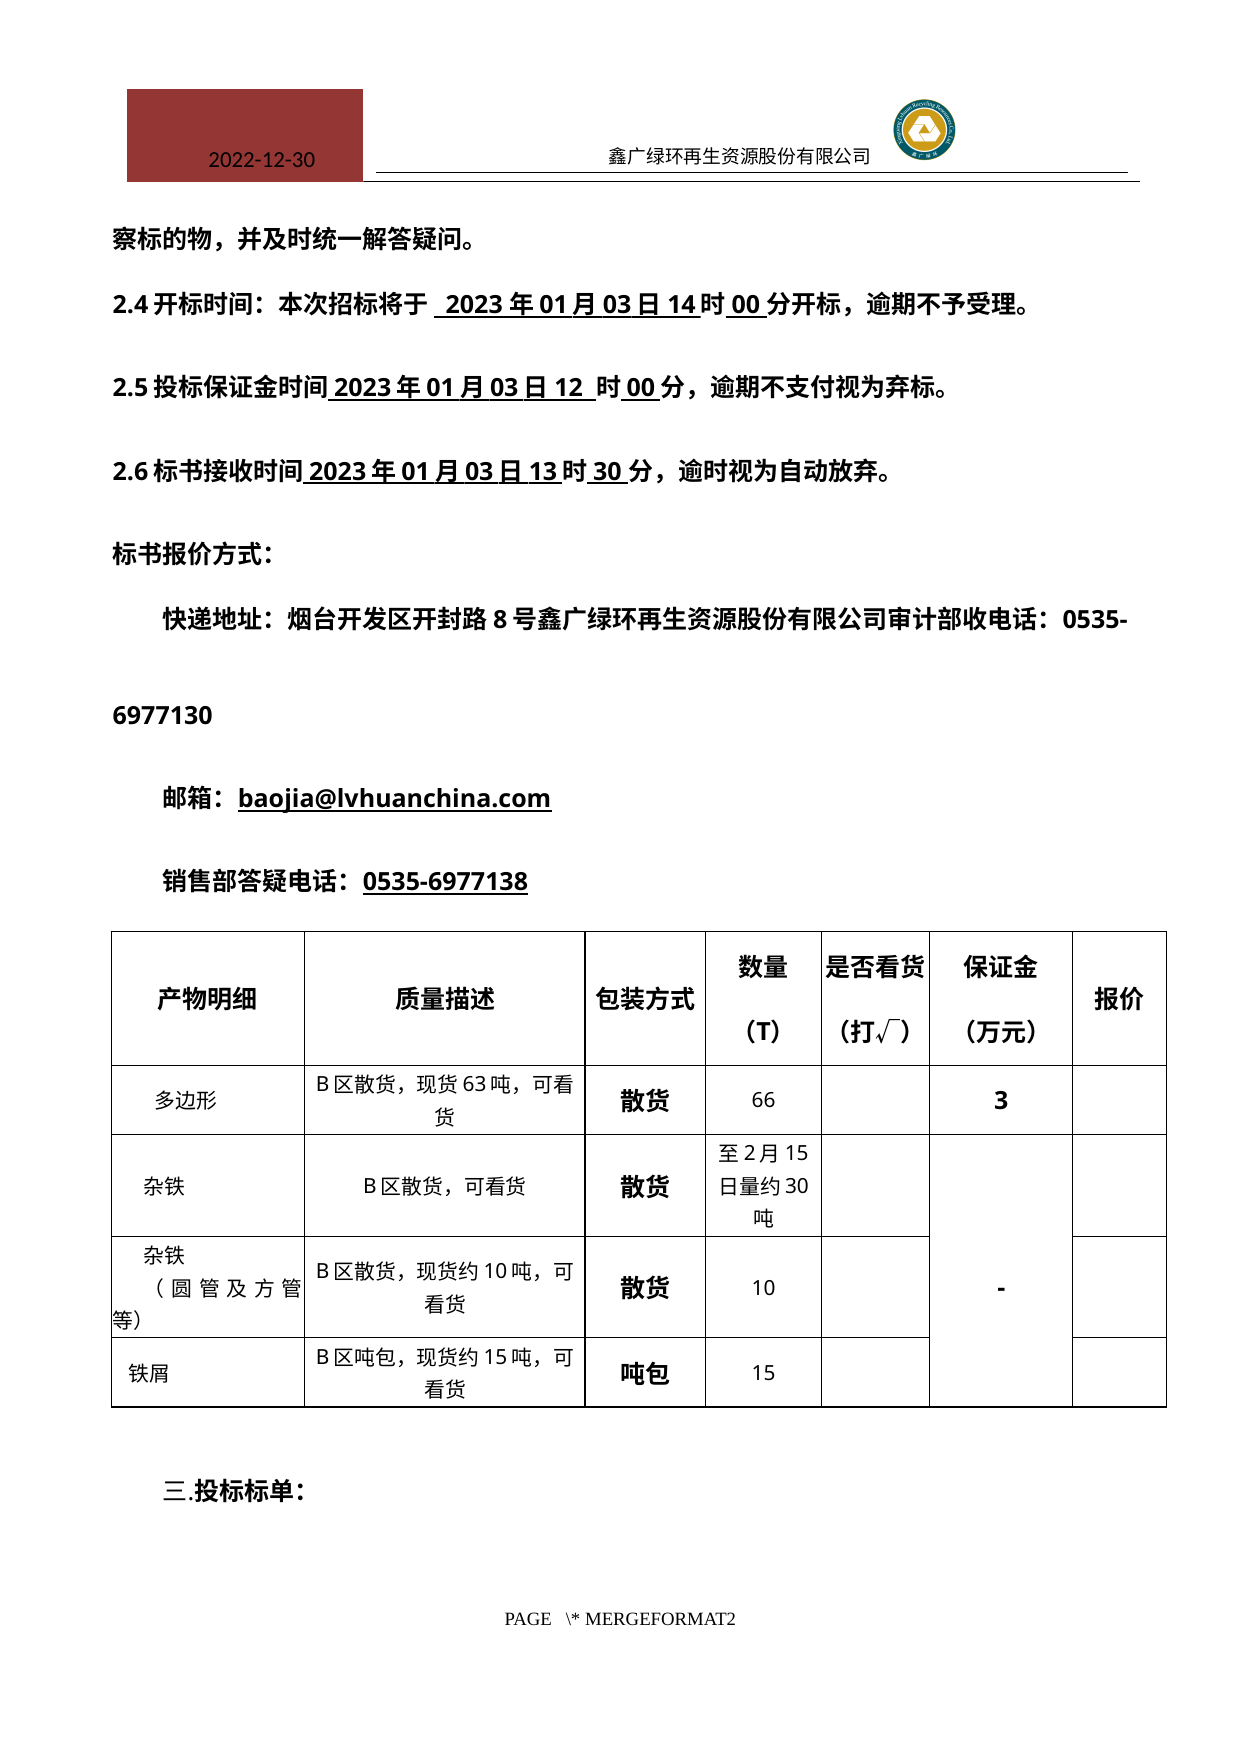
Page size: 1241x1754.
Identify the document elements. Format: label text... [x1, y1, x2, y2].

table_cell 10 [706, 1237, 821, 1337]
table_cell B区散货，现货63吨，可看货 [305, 1066, 584, 1134]
table_cell [930, 1337, 1072, 1406]
table_header 保证金 （万元） [930, 932, 1072, 1065]
table_cell [1073, 1135, 1166, 1236]
table_header 包装方式 [586, 932, 705, 1065]
table_cell 散货 [586, 1066, 705, 1134]
table_header 数量 （T） [706, 932, 821, 1065]
text 三.投标标单： [112, 1457, 1128, 1522]
table_cell 杂铁 （圆管及方管等） [112, 1237, 304, 1337]
text 2.3 组织勘察标的物：销售部将定于 2022 年12月30日 17:00 之前专人负责带领投标方勘察标的物，并及时统一解答疑问。 [112, 205, 1128, 270]
table_cell 杂铁 [112, 1135, 304, 1236]
table_cell [822, 1066, 929, 1134]
text 销售部答疑电话：0535-6977138 [112, 847, 1128, 912]
picture [892, 96, 959, 164]
text 邮箱：baojia@lvhuanchina.com [112, 764, 1128, 829]
table_cell 散货 [586, 1237, 705, 1337]
table_cell 15 [706, 1338, 821, 1406]
table_cell 铁屑 [112, 1338, 304, 1406]
table_cell B区散货，可看货 [305, 1135, 584, 1236]
text 2.6标书接收时间 2023年01月03日13时 30 分，逾时视为自动放弃。 [112, 437, 1128, 502]
table_cell B区散货，现货约10吨，可看货 [305, 1237, 584, 1337]
table_cell 吨包 [586, 1338, 705, 1406]
table_cell [930, 1135, 1072, 1236]
text 2.5投标保证金时间 2023年01月03日 12 时 00分，逾期不支付视为弃标。 [112, 353, 1128, 418]
table_cell [1073, 1338, 1166, 1406]
table_header 报价 [1073, 932, 1166, 1065]
table_cell [1073, 1066, 1166, 1134]
table_cell 多边形 [112, 1066, 304, 1134]
table_header 质量描述 [305, 932, 584, 1065]
table_cell 至2月15日量约30吨 [706, 1135, 821, 1236]
table_cell B区吨包，现货约15吨，可看货 [305, 1338, 584, 1406]
table_cell [822, 1338, 929, 1406]
table_header 产物明细 [112, 932, 304, 1065]
table_cell 3 [930, 1066, 1072, 1134]
table_header 是否看货 （打√） [822, 932, 929, 1065]
text 2.4开标时间：本次招标将于 2023 年01月03日 14时 00 分开标，逾期不予受理。 [112, 270, 1128, 335]
text 标书报价方式： [112, 520, 1128, 585]
table_cell - [930, 1236, 1072, 1337]
text 快递地址：烟台开发区开封路8号鑫广绿环再生资源股份有限公司审计部收电话：0535-6977130 [112, 585, 1128, 747]
table_cell 散货 [586, 1135, 705, 1236]
table_cell [822, 1135, 929, 1236]
table_cell [822, 1237, 929, 1337]
table_cell 66 [706, 1066, 821, 1134]
table_cell [1073, 1237, 1166, 1337]
